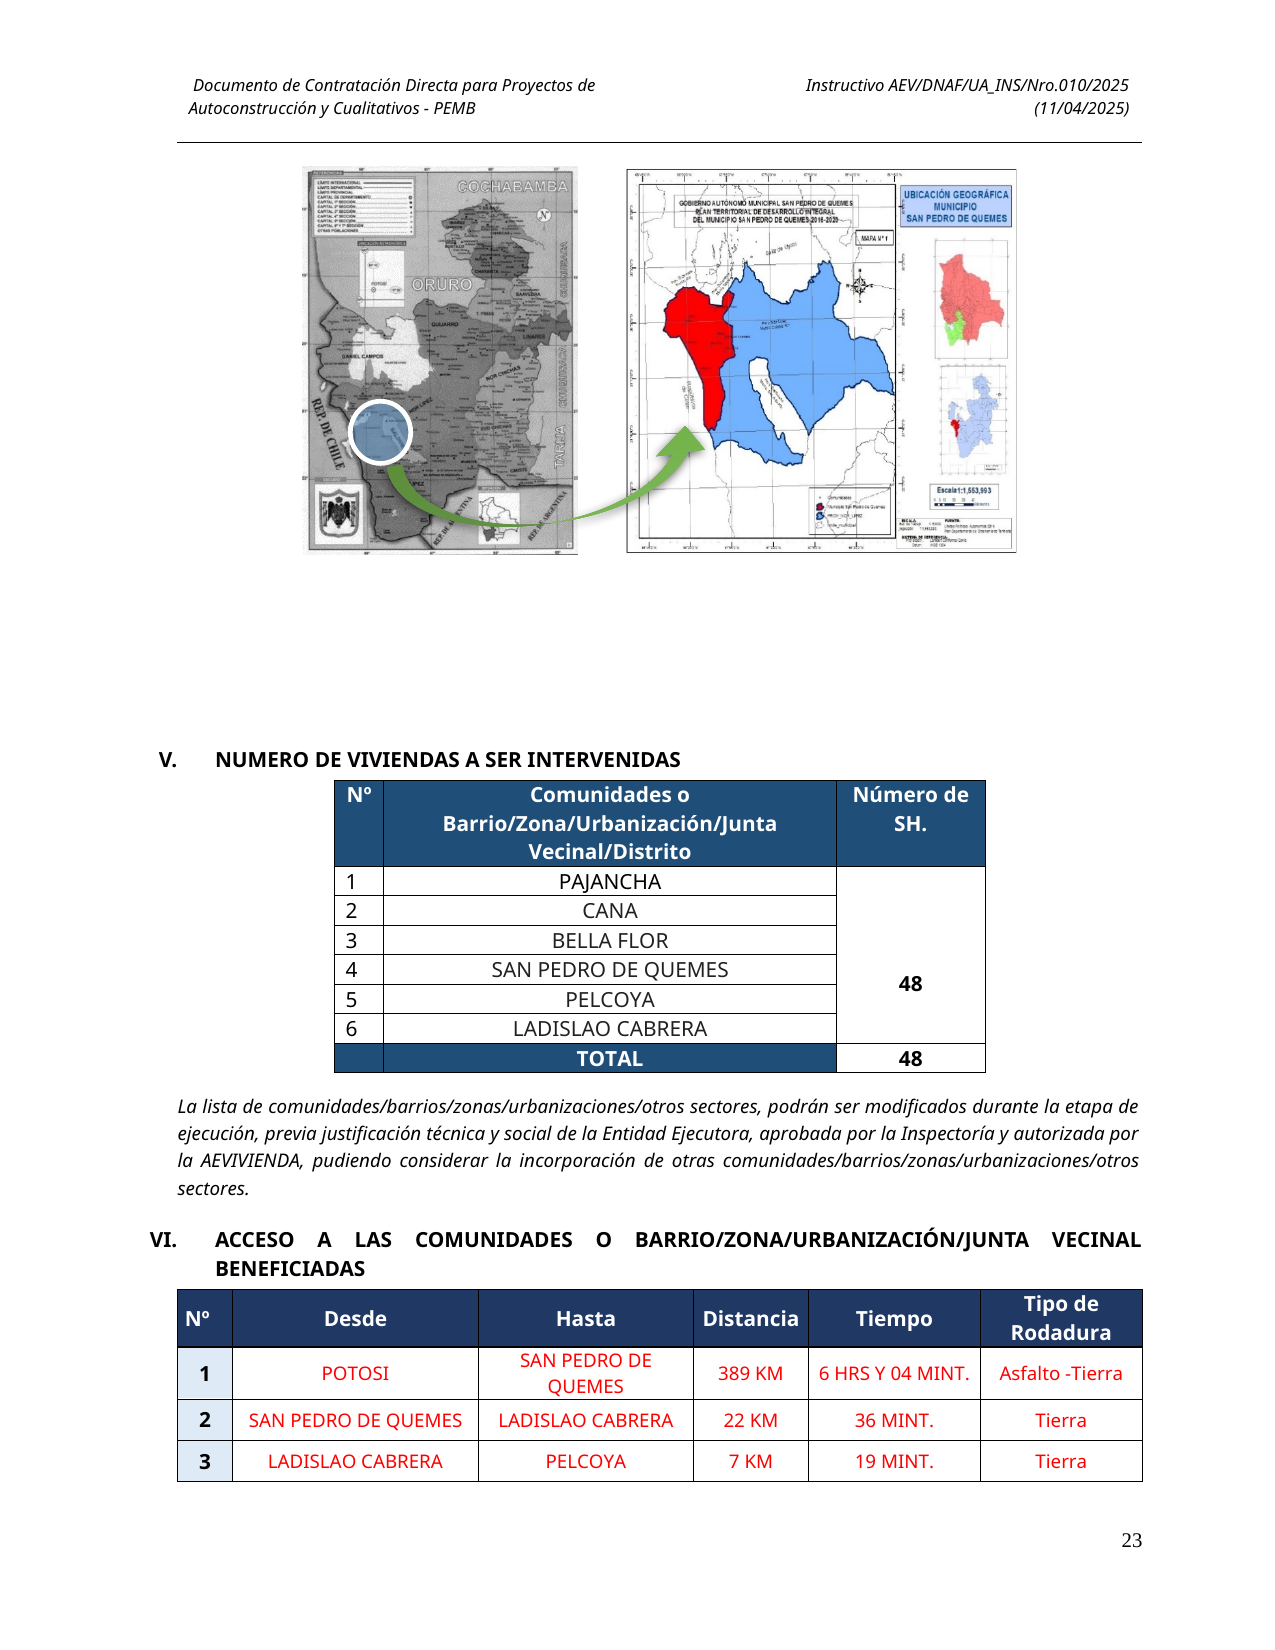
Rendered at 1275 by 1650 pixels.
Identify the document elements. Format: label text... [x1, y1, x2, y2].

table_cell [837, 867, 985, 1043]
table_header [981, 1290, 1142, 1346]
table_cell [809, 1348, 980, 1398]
picture [302, 166, 578, 555]
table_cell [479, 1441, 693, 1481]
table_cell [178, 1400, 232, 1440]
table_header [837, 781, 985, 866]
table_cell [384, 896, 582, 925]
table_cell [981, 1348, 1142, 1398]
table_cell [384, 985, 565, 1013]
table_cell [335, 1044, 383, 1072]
list La lista de comunidades/barrios/zonas/urbanizaciones/otros sectores, podrán ser modificados durante la etapa de ejecución, previa justificación técnica y social de la Entidad Ejecutora, aprobada por la Inspectoría y autorizada por la AEVIVIENDA, pudiendo considerar la incorporación de otras comunidades/barrios/zonas/urbanizaciones/otros sectores. [177, 1092, 1142, 1200]
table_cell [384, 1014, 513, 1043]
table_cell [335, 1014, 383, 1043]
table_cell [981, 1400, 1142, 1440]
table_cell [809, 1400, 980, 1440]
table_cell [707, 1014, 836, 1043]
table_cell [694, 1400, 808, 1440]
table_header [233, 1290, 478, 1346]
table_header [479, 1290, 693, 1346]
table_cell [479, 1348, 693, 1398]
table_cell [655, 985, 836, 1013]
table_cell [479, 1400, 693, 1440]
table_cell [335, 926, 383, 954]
list ACCESO A LAS COMUNIDADES O BARRIO/ZONA/URBANIZACIÓN/JUNTA VECINAL BENEFICIADAS [177, 1225, 1142, 1282]
picture [624, 167, 1017, 555]
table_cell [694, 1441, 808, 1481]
list NUMERO DE VIVIENDAS A SER INTERVENIDAS [177, 745, 1142, 773]
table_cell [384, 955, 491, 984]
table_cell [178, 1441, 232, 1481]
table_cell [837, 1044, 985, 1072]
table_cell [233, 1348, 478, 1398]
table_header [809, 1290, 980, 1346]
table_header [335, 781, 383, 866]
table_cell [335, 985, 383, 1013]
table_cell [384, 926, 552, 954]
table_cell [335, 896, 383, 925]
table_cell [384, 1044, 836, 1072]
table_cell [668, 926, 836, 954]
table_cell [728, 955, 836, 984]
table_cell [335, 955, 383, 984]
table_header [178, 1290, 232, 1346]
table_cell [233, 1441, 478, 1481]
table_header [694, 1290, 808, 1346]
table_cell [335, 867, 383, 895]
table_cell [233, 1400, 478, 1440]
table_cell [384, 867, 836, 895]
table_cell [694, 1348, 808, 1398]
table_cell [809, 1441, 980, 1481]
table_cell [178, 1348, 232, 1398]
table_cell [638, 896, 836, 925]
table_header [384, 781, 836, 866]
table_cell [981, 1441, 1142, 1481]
